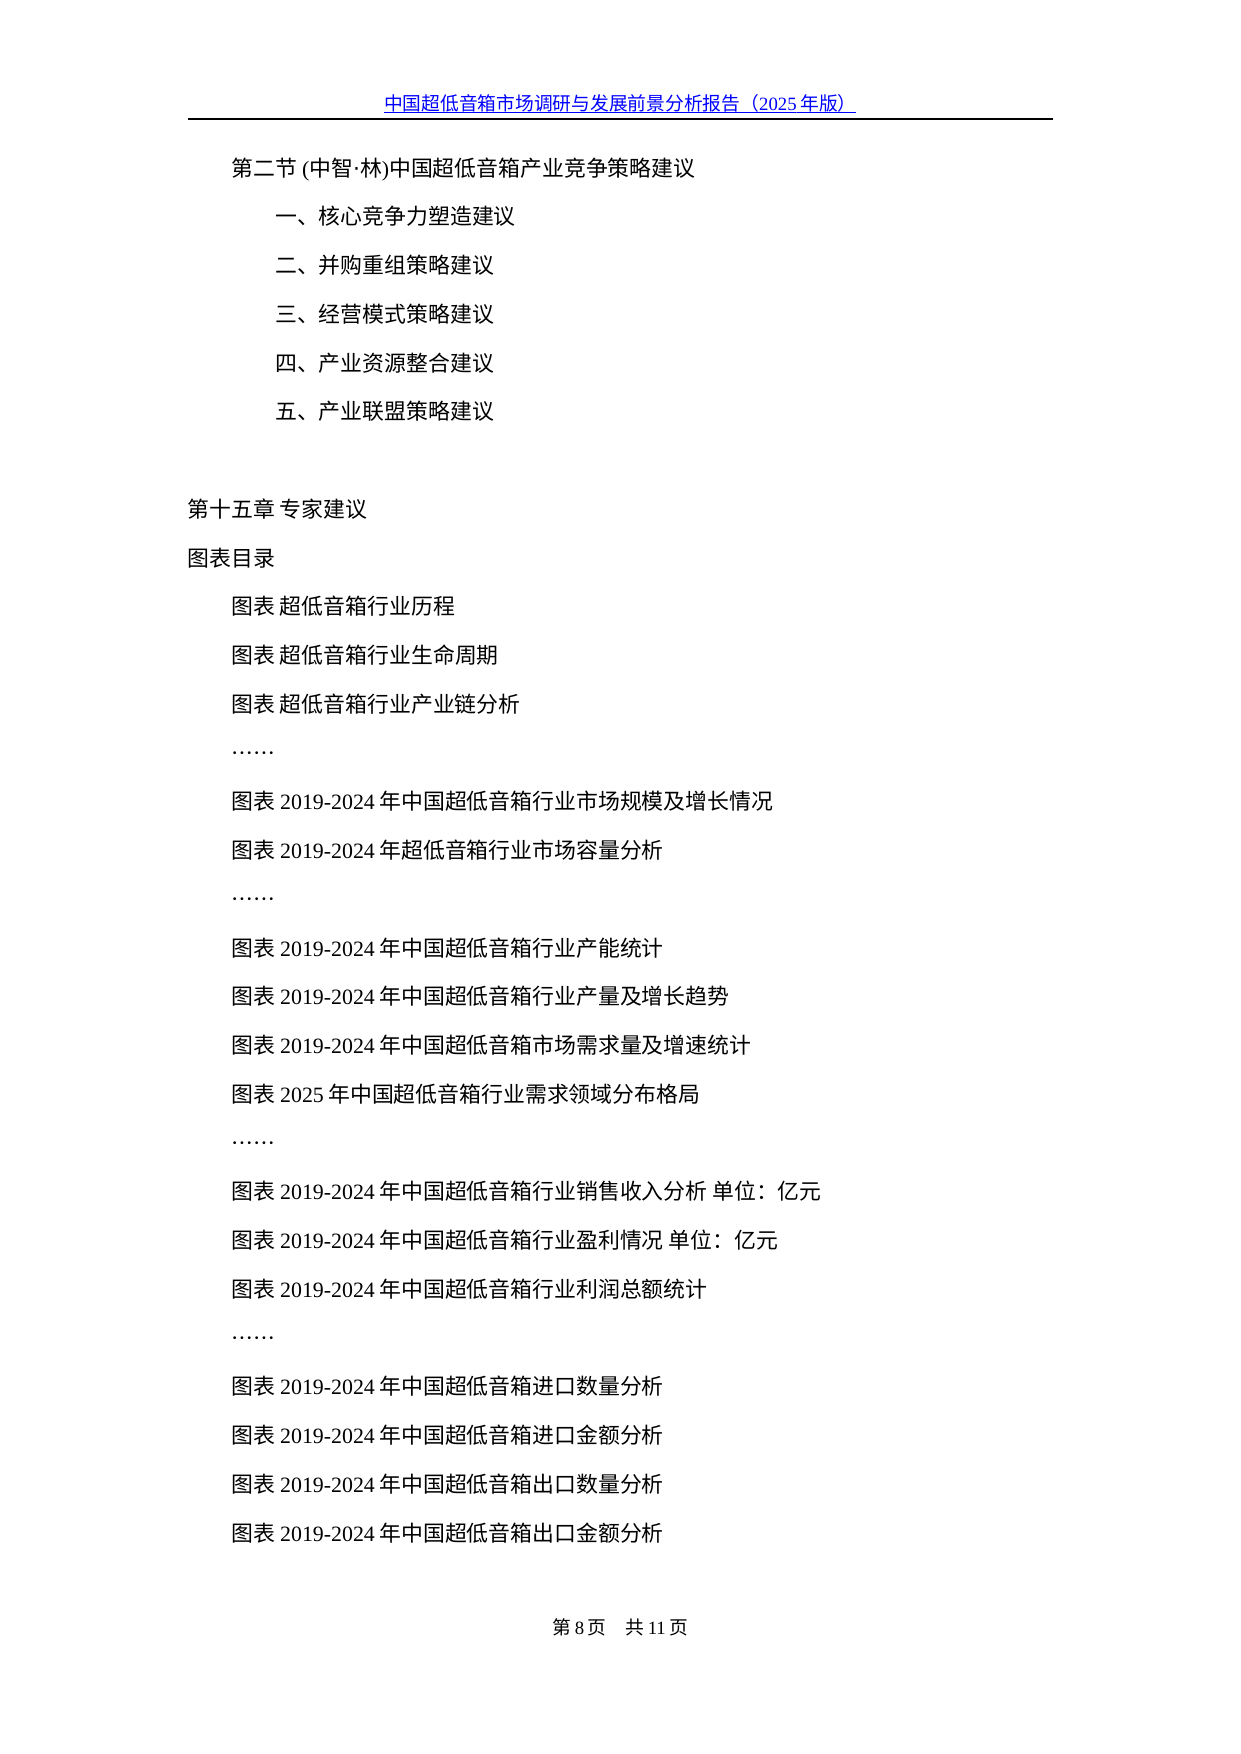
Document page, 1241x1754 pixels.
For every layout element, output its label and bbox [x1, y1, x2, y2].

text [187, 150, 1053, 1548]
